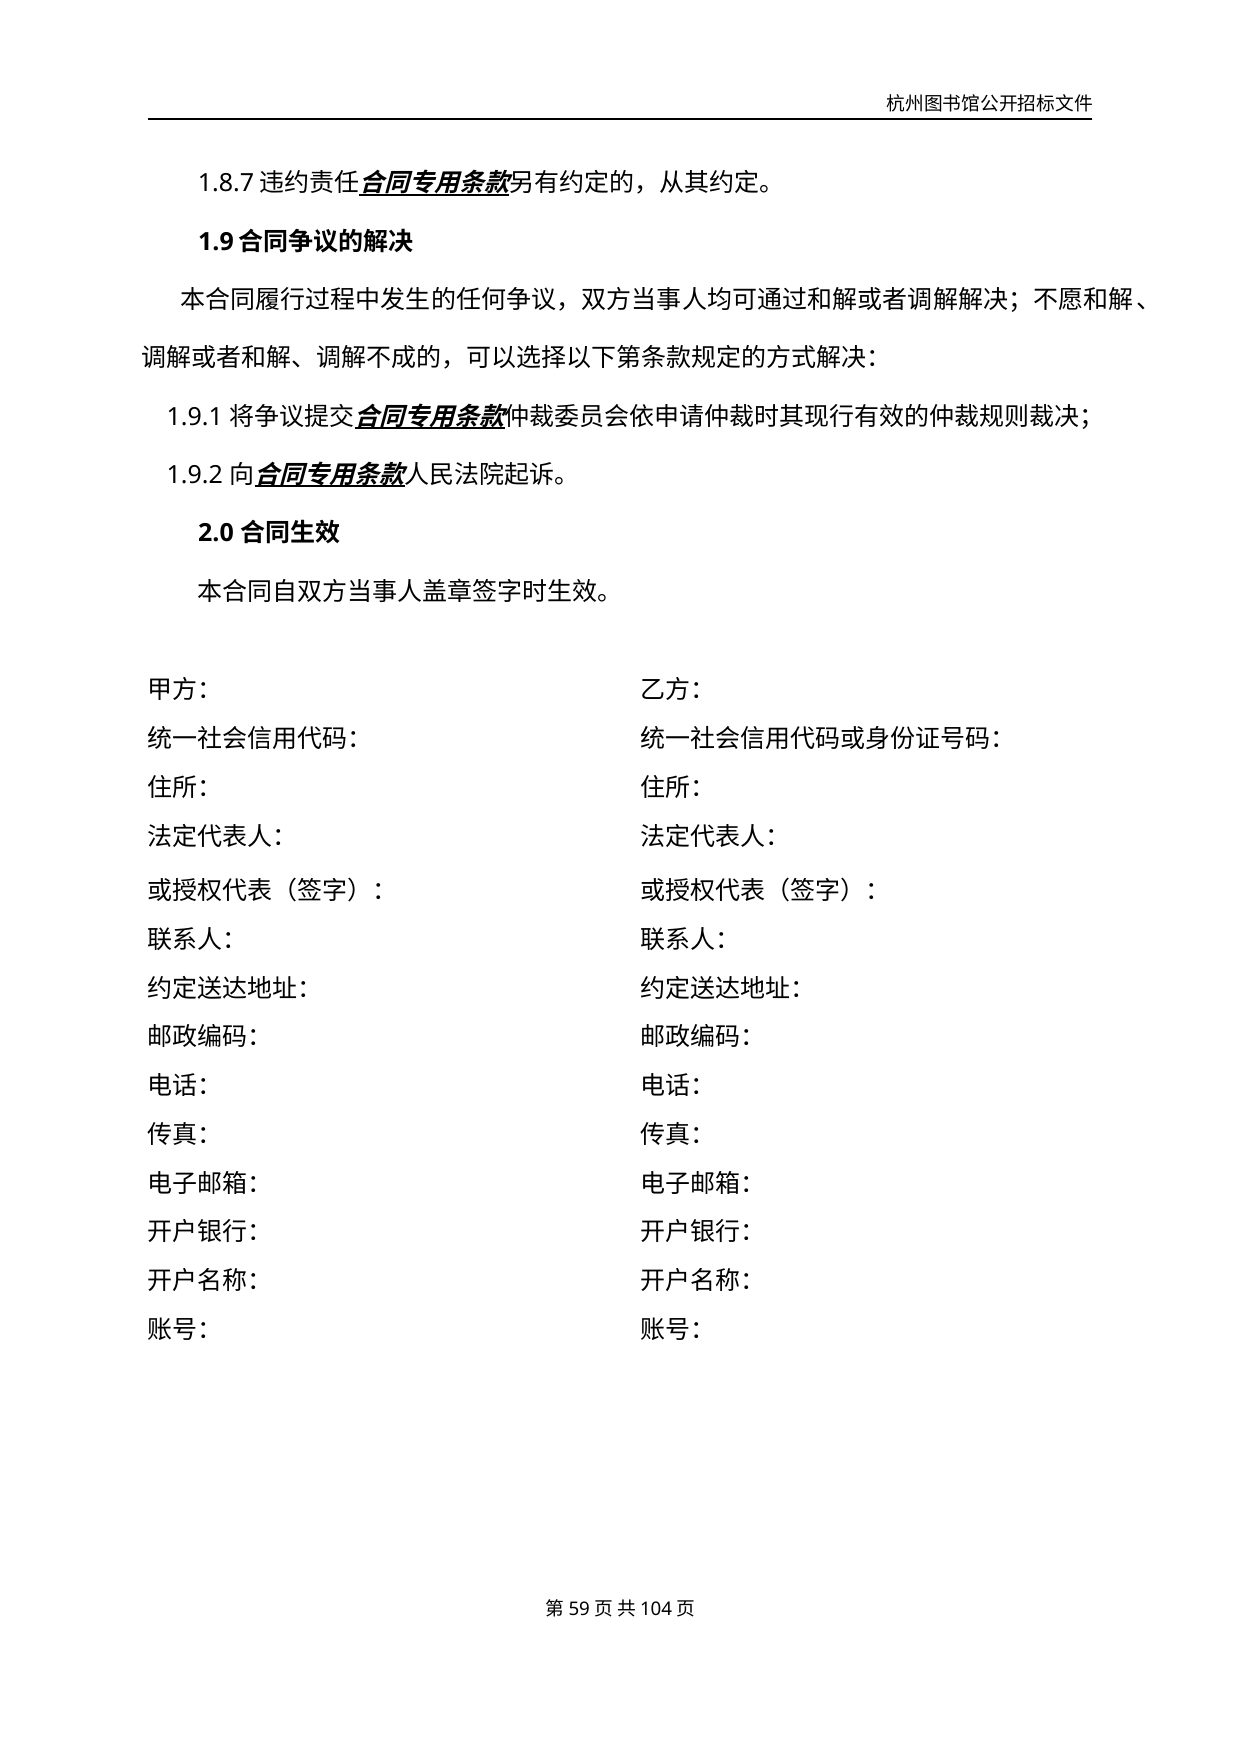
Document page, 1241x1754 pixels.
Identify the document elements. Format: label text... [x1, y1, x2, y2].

table_cell 开户名称： [640, 1261, 1133, 1309]
table_cell 法定代表人： 或授权代表（签字）： [640, 816, 1133, 919]
text 1.9合同争议的解决 [148, 203, 1092, 262]
table_cell 联系人： [148, 919, 640, 968]
table_cell 约定送达地址： [148, 968, 640, 1017]
table_cell 约定送达地址： [640, 968, 1133, 1017]
text 本合同自双方当事人盖章签字时生效。 [148, 553, 1092, 612]
table_cell 邮政编码： [640, 1017, 1133, 1066]
table_cell 统一社会信用代码或身份证号码： [640, 719, 1133, 767]
table_cell 账号： [148, 1309, 640, 1358]
text 1.8.7违约责任合同专用条款另有约定的，从其约定。 [148, 145, 1136, 203]
text 1.9.2 向合同专用条款人民法院起诉。 [104, 437, 1136, 495]
text 1.9.1 将争议提交合同专用条款仲裁委员会依申请仲裁时其现行有效的仲裁规则裁决； [104, 378, 1136, 437]
table_cell 传真： [148, 1114, 640, 1163]
table_cell 开户银行： [148, 1212, 640, 1261]
table_cell 开户银行： [640, 1212, 1133, 1261]
table_cell 电话： [148, 1066, 640, 1114]
table_cell 电话： [640, 1066, 1133, 1114]
table_cell 电子邮箱： [640, 1163, 1133, 1212]
table_cell 电子邮箱： [148, 1163, 640, 1212]
table_header 乙方： [640, 670, 1133, 719]
table_cell 住所： [640, 768, 1133, 816]
table_cell 开户名称： [148, 1261, 640, 1309]
table_cell 联系人： [640, 919, 1133, 968]
table_cell 统一社会信用代码： [148, 719, 640, 767]
text 本合同履行过程中发生的任何争议，双方当事人均可通过和解或者调解解决；不愿和解、调解或者和解、调解不成的，可以选择以下第条款规定的方式解决： [141, 262, 1136, 378]
table_header 甲方： [148, 670, 640, 719]
table_cell 传真： [640, 1114, 1133, 1163]
table_cell 住所： [148, 768, 640, 816]
table_cell 账号： [640, 1309, 1133, 1358]
table_cell 邮政编码： [148, 1017, 640, 1066]
table_cell 法定代表人： 或授权代表（签字）： [148, 816, 640, 919]
text 2.0 合同生效 [148, 495, 1092, 553]
